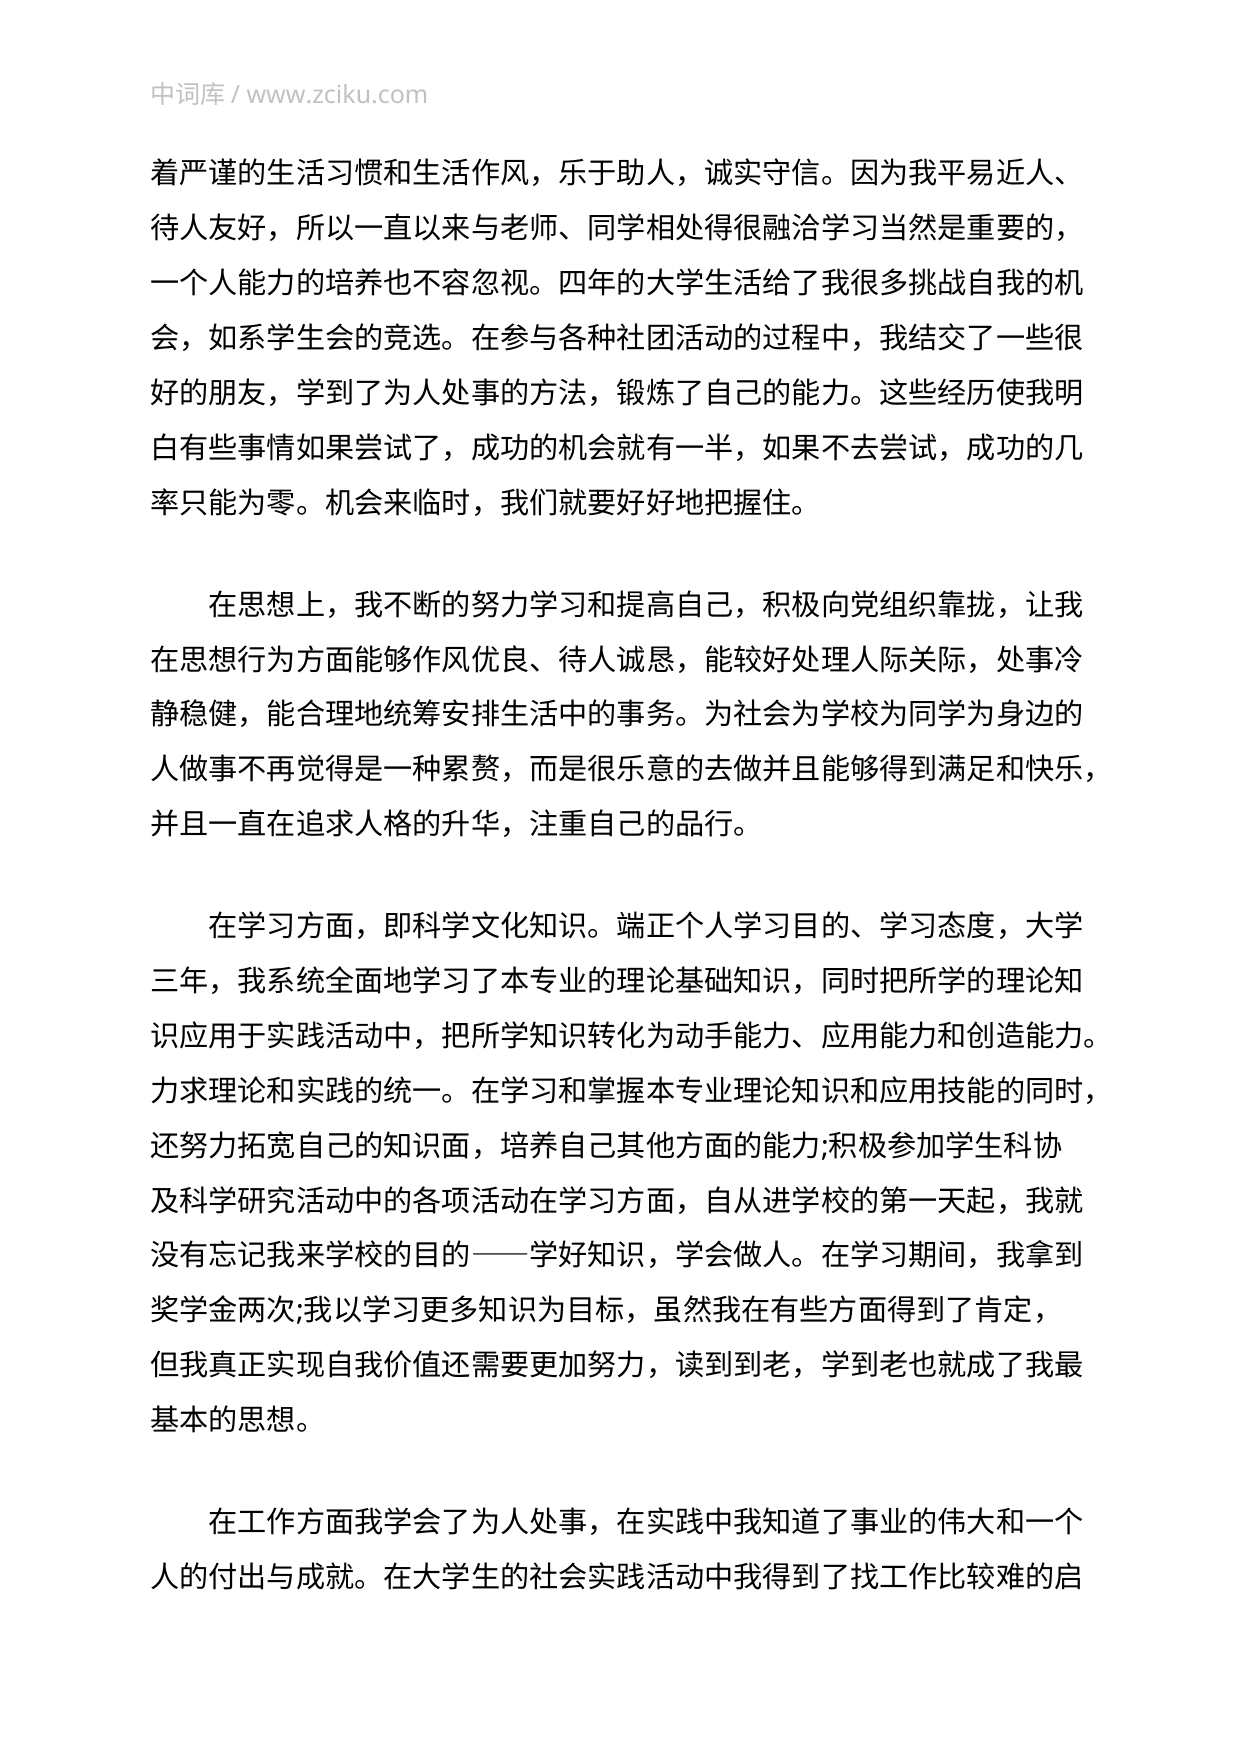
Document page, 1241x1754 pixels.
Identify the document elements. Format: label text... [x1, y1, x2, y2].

text 在学习方面，即科学文化知识。端正个人学习目的、学习态度，大学三年，我系统全面地学习了本专业的理论基础知识，同时把所学的理论知识应用于实践活动中，把所学知识转化为动手能力、应用能力和创造能力。力求理论和实践的统一。在学习和掌握本专业理论知识和应用技能的同时，还努力拓宽自己的知识面，培养自己其他方面的能力;积极参加学生科协及科学研究活动中的各项活动在学习方面，自从进学校的第一天起，我就没有忘记我来学校的目的——学好知识，学会做人。在学习期间，我拿到奖学金两次;我以学习更多知识为目标，虽然我在有些方面得到了肯定，但我真正实现自我价值还需要更加努力，读到到老，学到老也就成了我最基本的思想。 [150, 902, 1090, 1439]
text 在思想上，我不断的努力学习和提高自己，积极向党组织靠拢，让我在思想行为方面能够作风优良、待人诚恳，能较好处理人际关际，处事冷静稳健，能合理地统筹安排生活中的事务。为社会为学校为同学为身边的人做事不再觉得是一种累赘，而是很乐意的去做并且能够得到满足和快乐，并且一直在追求人格的升华，注重自己的品行。 [150, 581, 1090, 843]
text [150, 1498, 1090, 1596]
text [150, 150, 1090, 522]
